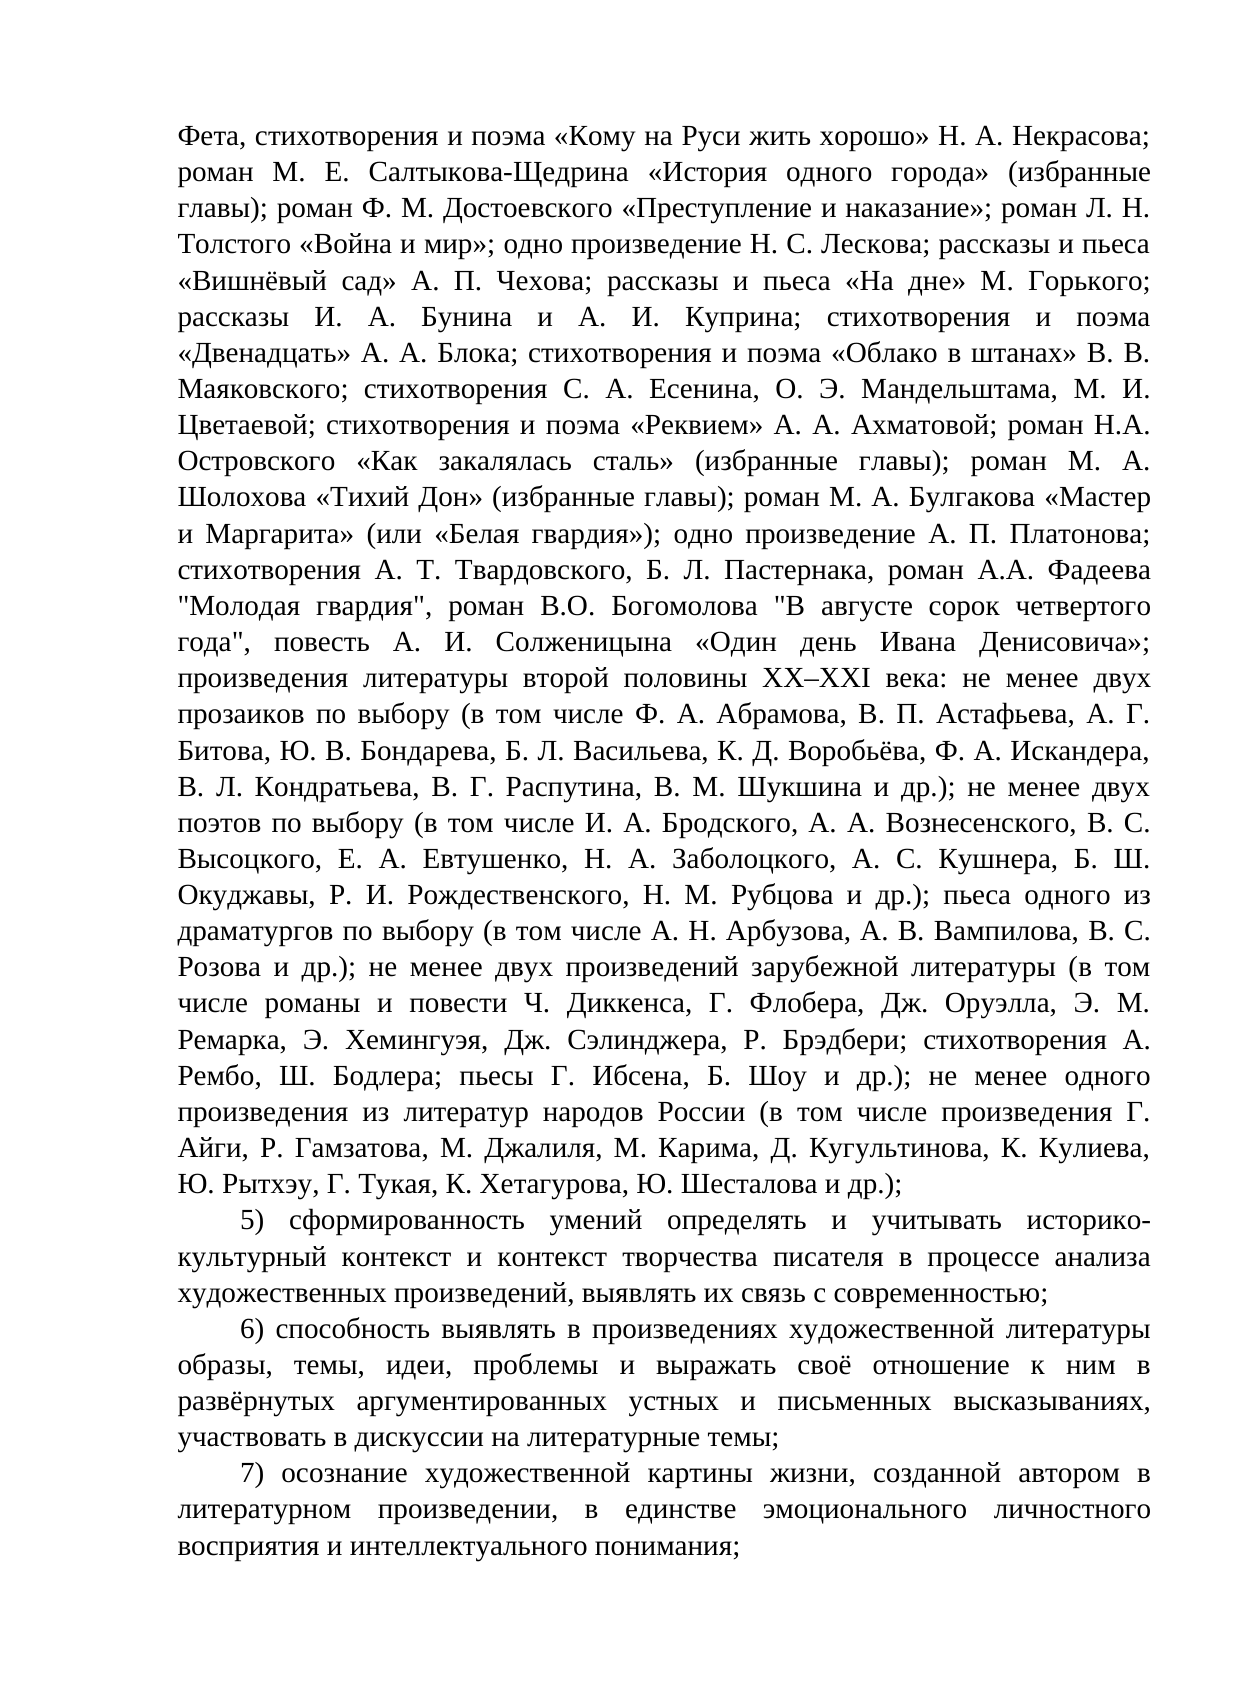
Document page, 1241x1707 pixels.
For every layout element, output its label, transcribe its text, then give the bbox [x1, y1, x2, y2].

text 6) способность выявлять в произведениях художественной литературы образы, темы, идеи, проблемы и выражать своё отношение к ним в развёрнутых аргументированных устных и письменных высказываниях, участвовать в дискуссии на литературные темы; [177, 1311, 1152, 1453]
text 5) сформированность умений определять и учитывать историко-культурный контекст и контекст творчества писателя в процессе анализа художественных произведений, выявлять их связь с современностью; [177, 1202, 1152, 1308]
text 7) осознание художественной картины жизни, созданной автором в литературном произведении, в единстве эмоционального личностного восприятия и интеллектуального понимания; [177, 1456, 1152, 1561]
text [177, 118, 1152, 1200]
